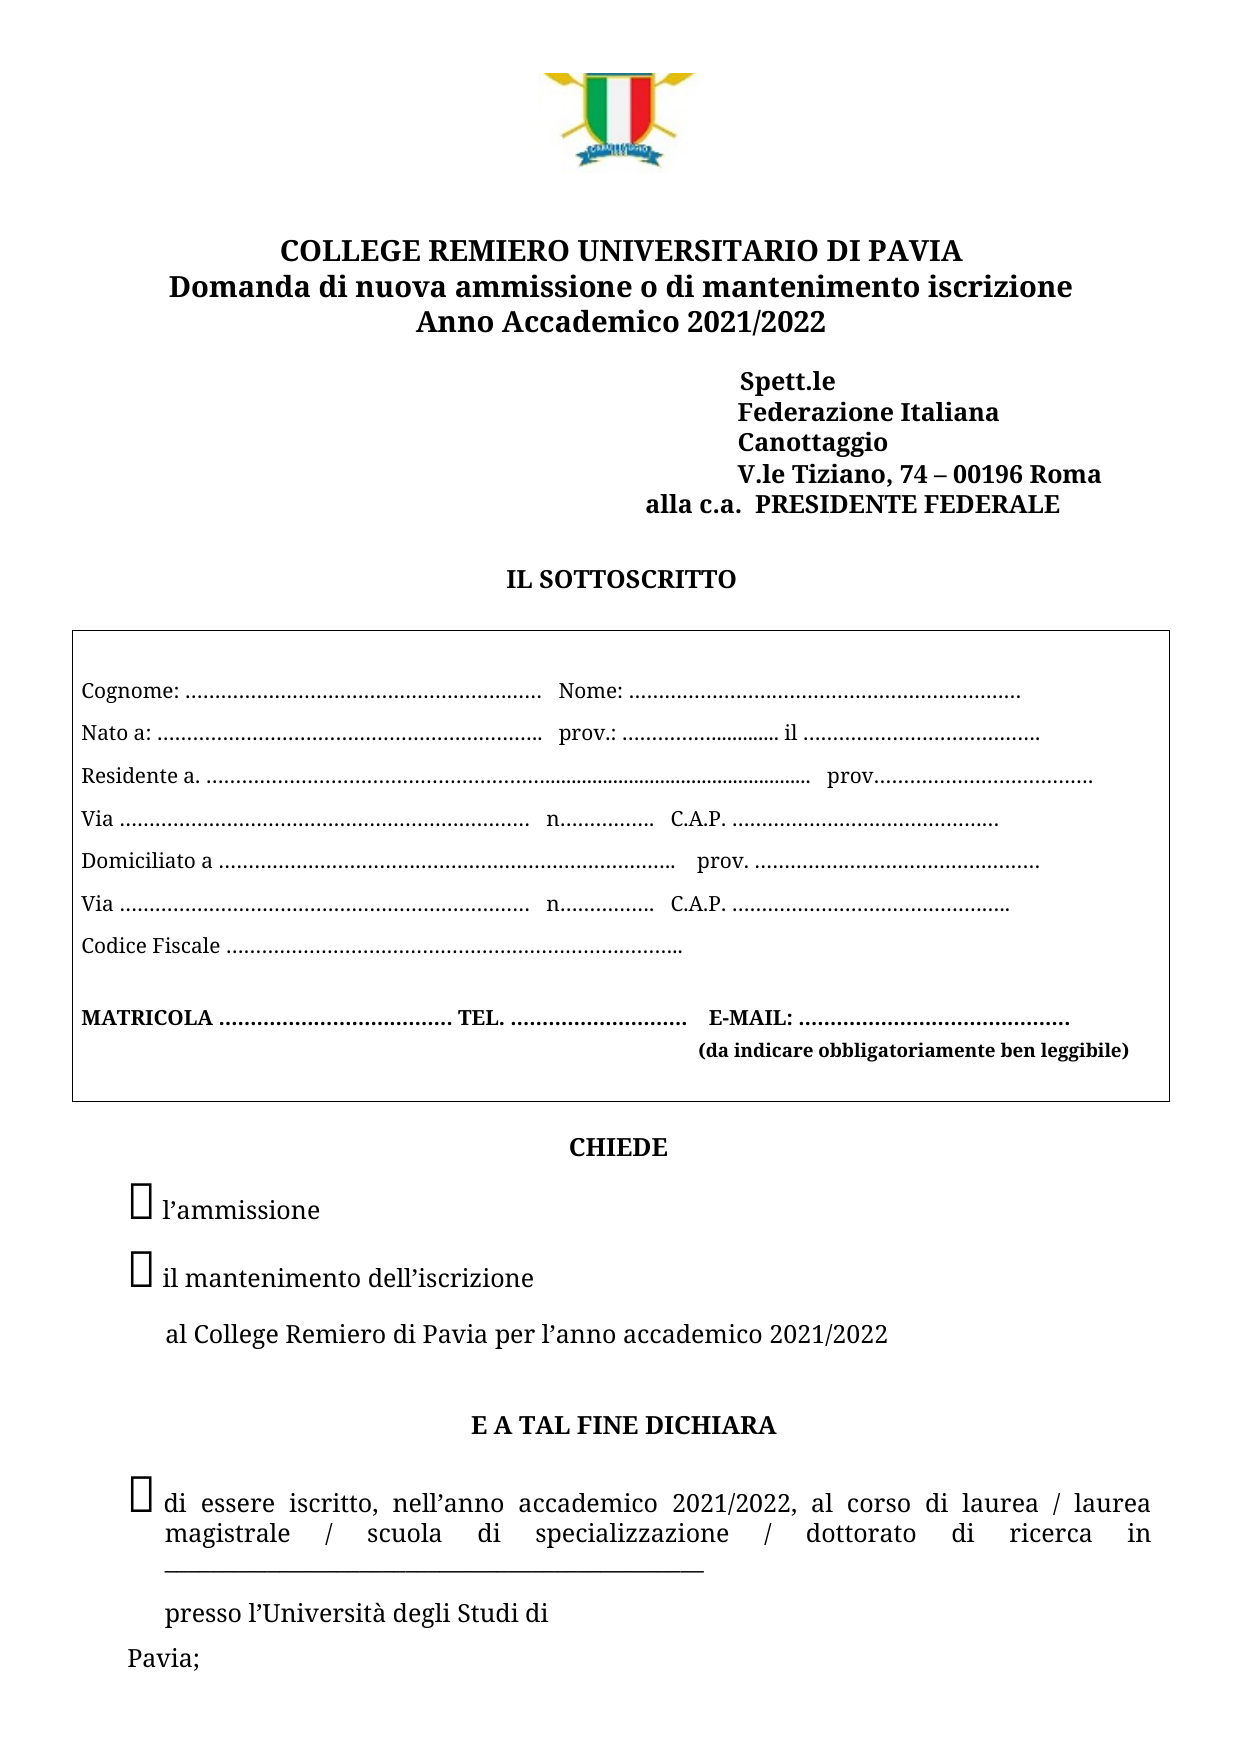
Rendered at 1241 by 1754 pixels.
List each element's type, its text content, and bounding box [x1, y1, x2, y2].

text Cognome: …………………………………………………… Nome: ………………………………………………………… [73, 673, 1169, 704]
text alla c.a. PRESIDENTE FEDERALE [606, 489, 1153, 520]
text Via …………………………………………………………… n……………. C.A.P. ……………………………………… [73, 801, 1169, 832]
text E A TAL FINE DICHIARA [471, 1407, 1161, 1441]
text Codice Fiscale ………………………………………………………………….. [73, 928, 1169, 960]
text Spett.le [81, 361, 1161, 397]
text Domiciliato a ………………………………………………………………….. prov. ………………………………………… [73, 843, 1169, 875]
text COLLEGE REMIERO UNIVERSITARIO DI PAVIA [89, 233, 1153, 269]
picture [538, 73, 704, 173]
text Anno Accademico 2021/2022 [89, 304, 1153, 340]
text Residente a. …………………………………………………................................................... prov………………………………. [73, 758, 1169, 789]
text V.le Tiziano, 74 – 00196 Roma [737, 458, 1153, 489]
list l’ammissione [126, 1166, 1161, 1234]
text Federazione Italiana Canottaggio [737, 397, 1153, 458]
text Nato a: ……………………………………………………….. prov.: ……………............. il …………………………………. [73, 715, 1169, 747]
text MATRICOLA ………………………………. TEL. ………………………. E-MAIL: ……………………………………. (da indicare obbligatoriamente ben leggibile) [73, 999, 1169, 1101]
text CHIEDE [569, 1130, 1161, 1164]
text Domanda di nuova ammissione o di mantenimento iscrizione [89, 269, 1153, 304]
list il mantenimento dell’iscrizione [126, 1234, 1161, 1302]
list di essere iscritto, nell’anno accademico 2021/2022, al corso di laurea / laurea magistrale / scuola di specializzazione / dottorato di ricerca in _______________________________________________ [126, 1470, 1153, 1577]
text Via …………………………………………………………… n……………. C.A.P. ……………………………………….. [73, 886, 1169, 917]
text al College Remiero di Pavia per l’anno accademico 2021/2022 [89, 1316, 1161, 1351]
text IL SOTTOSCRITTO [506, 562, 1161, 596]
text presso l’Università degli Studi di Pavia; [127, 1596, 578, 1674]
